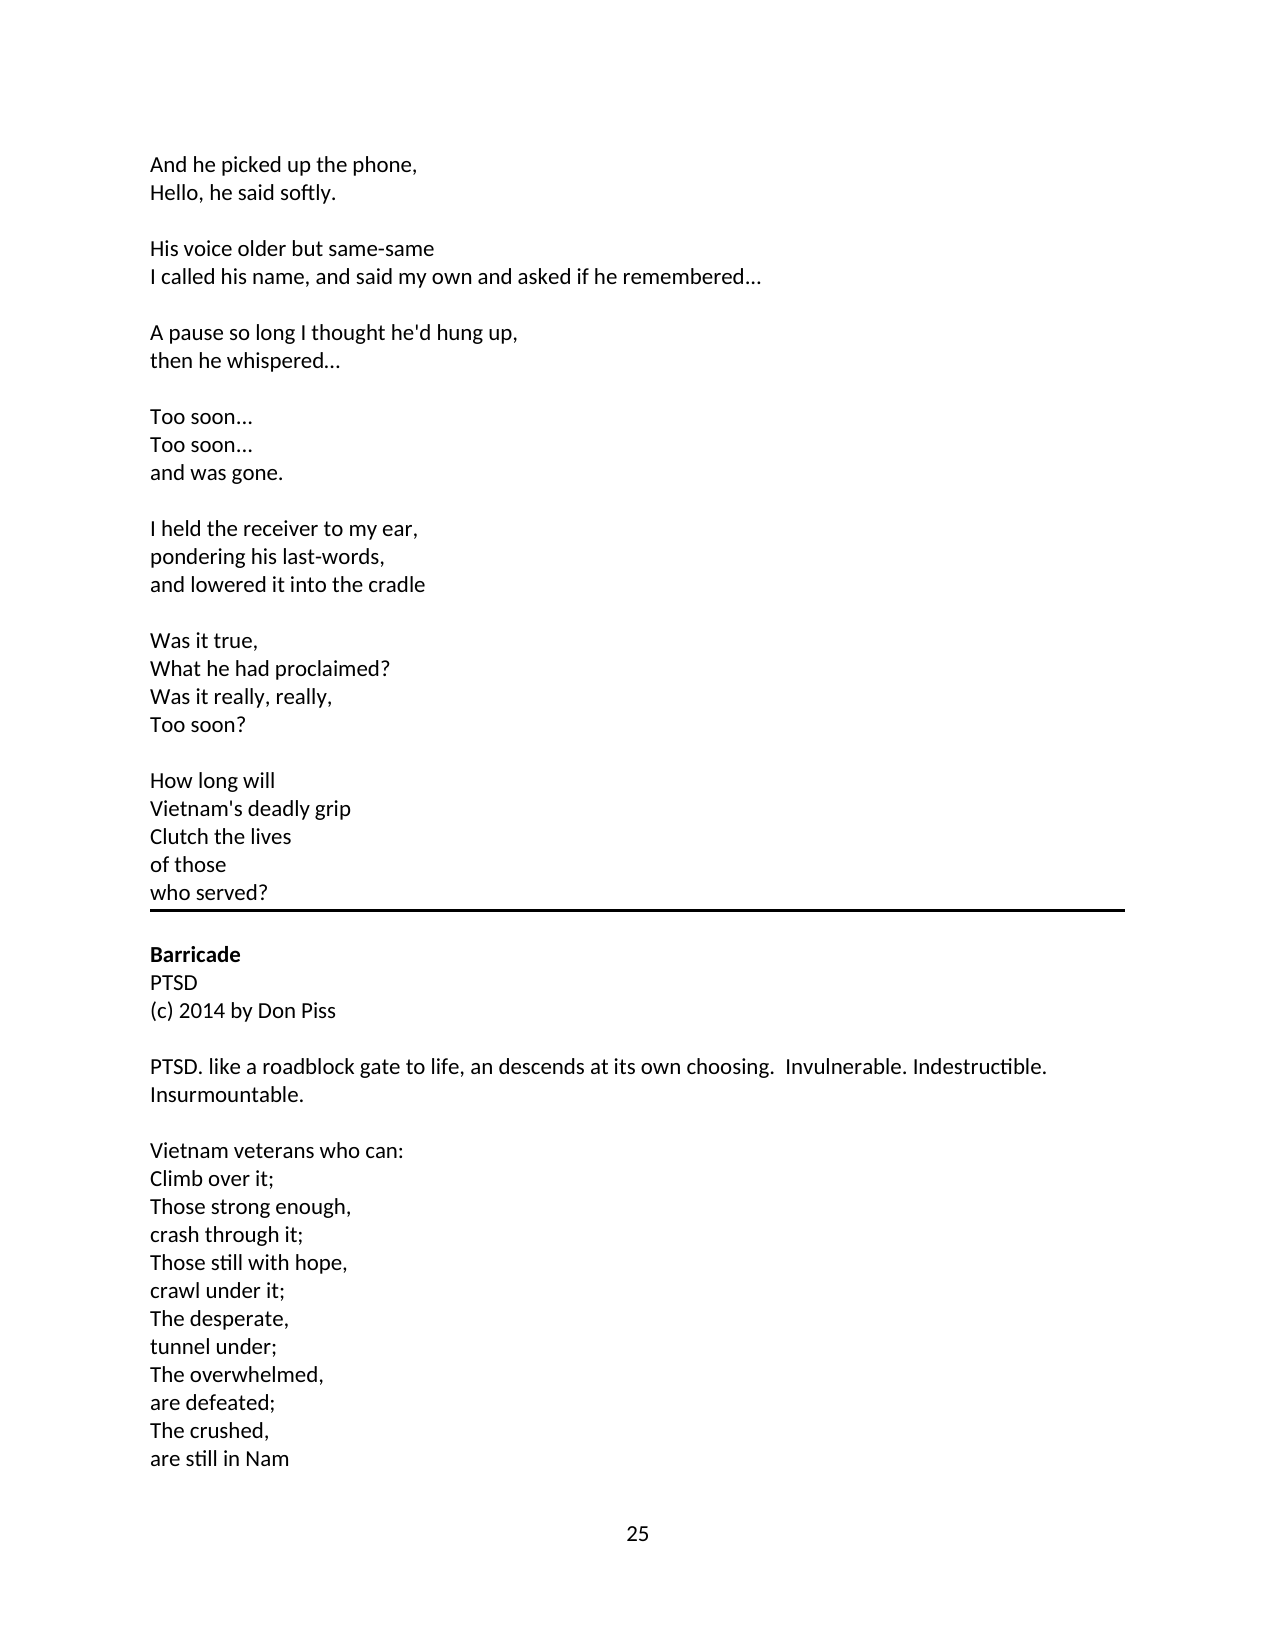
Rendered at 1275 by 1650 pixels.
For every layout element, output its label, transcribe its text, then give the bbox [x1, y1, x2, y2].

text are defeated; [150, 1388, 1125, 1416]
text PTSD. like a roadblock gate to life, an descends at its own choosing. Invulnerable. Indestructible. Insurmountable. [150, 1052, 1125, 1108]
text who served? [150, 878, 1125, 909]
text His voice older but same-same [150, 234, 1125, 262]
text Hello, he said softly. [150, 178, 1125, 206]
text Vietnam veterans who can: [150, 1136, 1125, 1164]
text of those [150, 851, 1125, 878]
text and lowered it into the cradle [150, 570, 1125, 598]
text tunnel under; [150, 1332, 1125, 1360]
text I held the receiver to my ear, [150, 514, 1125, 542]
text A pause so long I thought he'd hung up, [150, 318, 1125, 346]
text Those still with hope, [150, 1248, 1125, 1276]
text and was gone. [150, 458, 1125, 486]
text are still in Nam [150, 1444, 1125, 1472]
text Clutch the lives [150, 822, 1125, 851]
text What he had proclaimed? [150, 654, 1125, 682]
text Too soon? [150, 710, 1125, 738]
text (c) 2014 by Don Piss [150, 996, 1125, 1024]
text crash through it; [150, 1220, 1125, 1248]
text pondering his last-words, [150, 542, 1125, 570]
text The desperate, [150, 1304, 1125, 1332]
text Too soon... [150, 402, 1125, 430]
text And he picked up the phone, [150, 150, 1125, 178]
text The crushed, [150, 1416, 1125, 1444]
text Barricade PTSD [150, 940, 1125, 996]
text crawl under it; [150, 1276, 1125, 1304]
text Those strong enough, [150, 1192, 1125, 1220]
text Vietnam's deadly grip [150, 794, 1125, 822]
text How long will [150, 766, 1125, 794]
text The overwhelmed, [150, 1360, 1125, 1388]
text then he whispered… [150, 346, 1125, 374]
text I called his name, and said my own and asked if he remembered... [150, 262, 1125, 290]
text Was it true, [150, 626, 1125, 654]
text Was it really, really, [150, 682, 1125, 710]
text Climb over it; [150, 1164, 1125, 1192]
text Too soon... [150, 430, 1125, 458]
